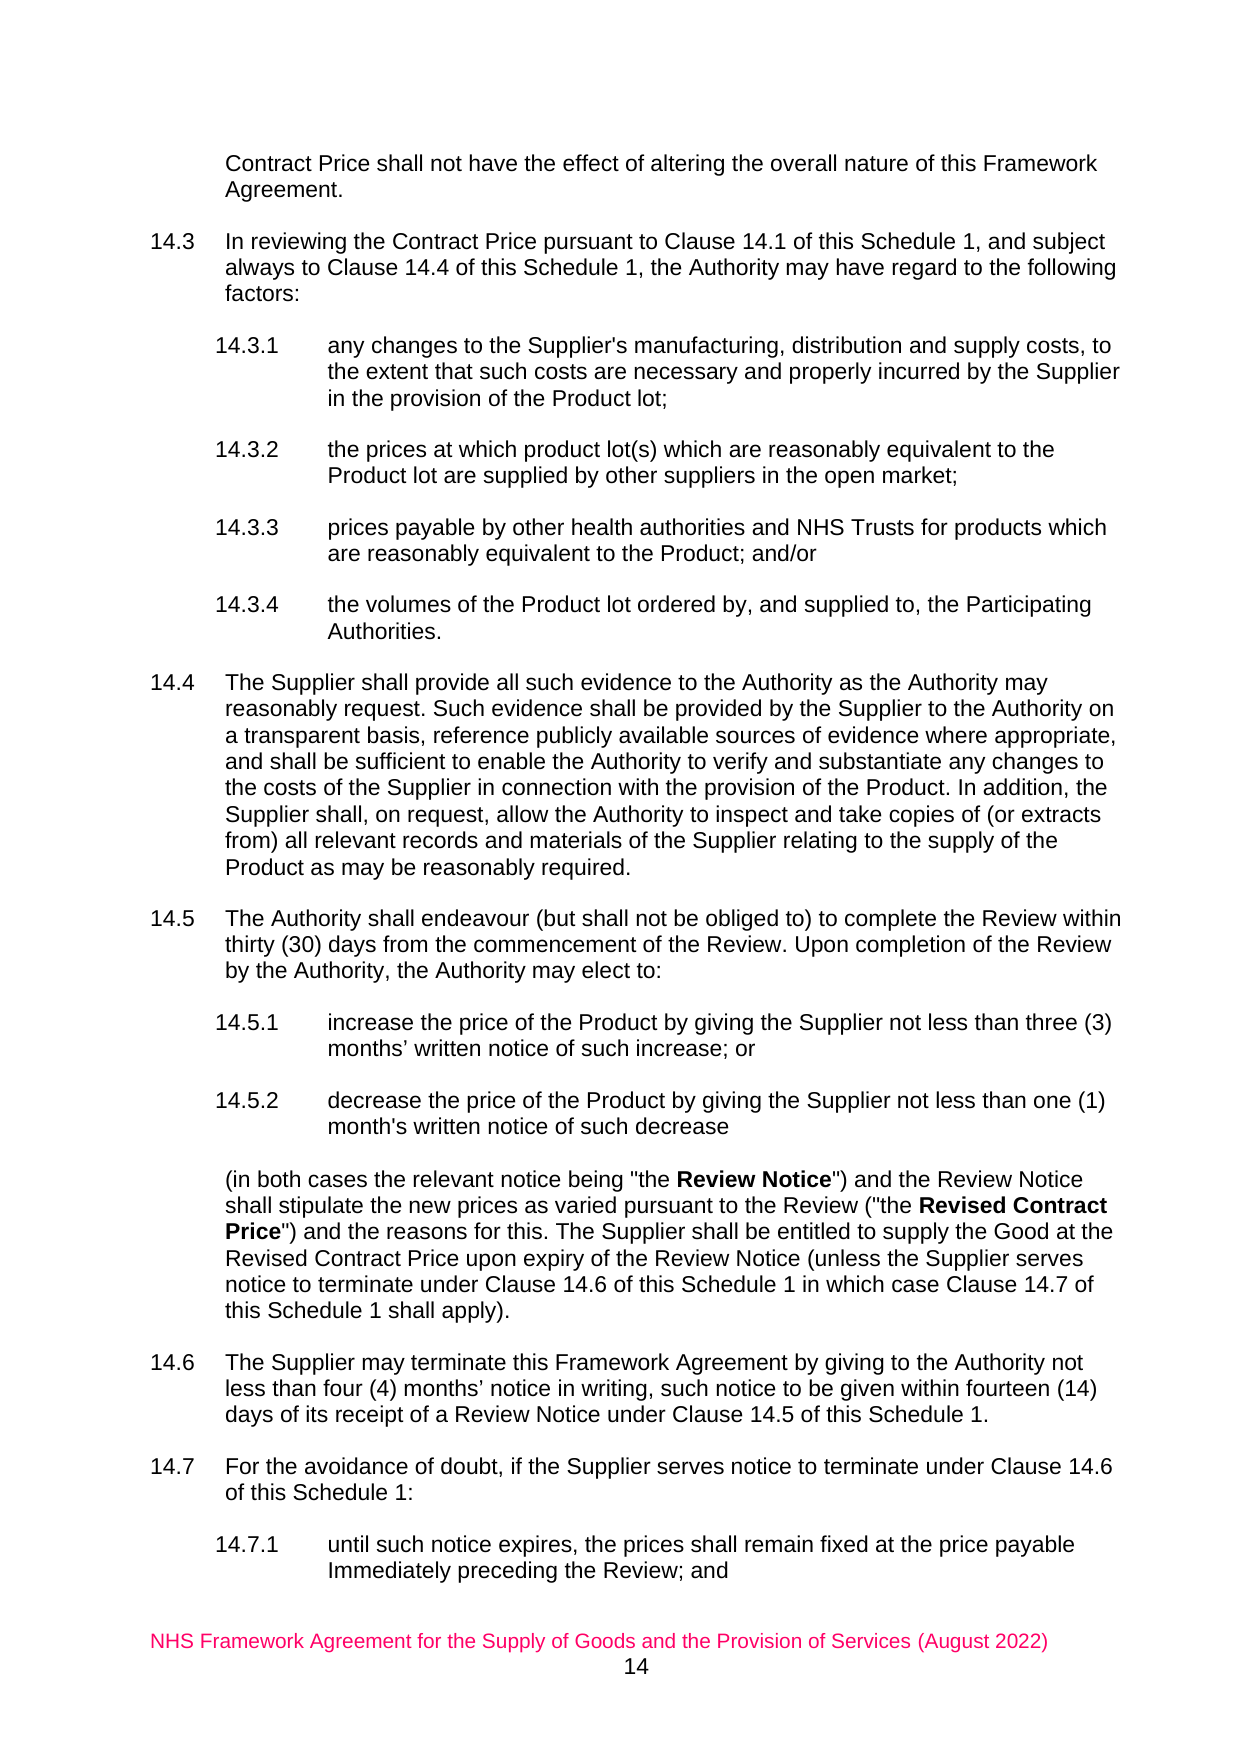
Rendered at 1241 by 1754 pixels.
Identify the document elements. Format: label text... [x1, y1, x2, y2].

text (in both cases the relevant notice being "the Review Notice") and the Review Notice shall stipulate the new prices as varied pursuant to the Review ("the Revised Contract Price") and the reasons for this. The Supplier shall be entitled to supply the Good at the Revised Contract Price upon expiry of the Review Notice (unless the Supplier serves notice to terminate under Clause 14.6 of this Schedule 1 in which case Clause 14.7 of this Schedule 1 shall apply). [225, 1166, 1122, 1324]
subtitle decrease the price of the Product by giving the Supplier not less than one (1) month's written notice of such decrease [215, 1087, 1122, 1139]
subtitle For the avoidance of doubt, if the Supplier serves notice to terminate under Clause 14.6 of this Schedule 1: [150, 1453, 1122, 1506]
subtitle The Authority shall endeavour (but shall not be obliged to) to complete the Review within thirty (30) days from the commencement of the Review. Upon completion of the Review by the Authority, the Authority may elect to: [150, 905, 1122, 984]
subtitle increase the price of the Product by giving the Supplier not less than three (3) months’ written notice of such increase; or [215, 1009, 1122, 1062]
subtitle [150, 150, 1122, 203]
subtitle the prices at which product lot(s) which are reasonably equivalent to the Product lot are supplied by other suppliers in the open market; [215, 436, 1122, 488]
subtitle the volumes of the Product lot ordered by, and supplied to, the Participating Authorities. [215, 591, 1122, 644]
subtitle The Supplier may terminate this Framework Agreement by giving to the Authority not less than four (4) months’ notice in writing, such notice to be given within fourteen (14) days of its receipt of a Review Notice under Clause 14.5 of this Schedule 1. [150, 1349, 1122, 1428]
subtitle The Supplier shall provide all such evidence to the Authority as the Authority may reasonably request. Such evidence shall be provided by the Supplier to the Authority on a transparent basis, reference publicly available sources of evidence where appropriate, and shall be sufficient to enable the Authority to verify and substantiate any changes to the costs of the Supplier in connection with the provision of the Product. In addition, the Supplier shall, on request, allow the Authority to inspect and take copies of (or extracts from) all relevant records and materials of the Supplier relating to the supply of the Product as may be reasonably required. [150, 669, 1122, 880]
subtitle In reviewing the Contract Price pursuant to Clause 14.1 of this Schedule 1, and subject always to Clause 14.4 of this Schedule 1, the Authority may have regard to the following factors: [150, 228, 1122, 307]
subtitle until such notice expires, the prices shall remain fixed at the price payable Immediately preceding the Review; and [215, 1531, 1122, 1583]
subtitle any changes to the Supplier's manufacturing, distribution and supply costs, to the extent that such costs are necessary and properly incurred by the Supplier in the provision of the Product lot; [215, 332, 1122, 411]
subtitle prices payable by other health authorities and NHS Trusts for products which are reasonably equivalent to the Product; and/or [215, 513, 1122, 566]
